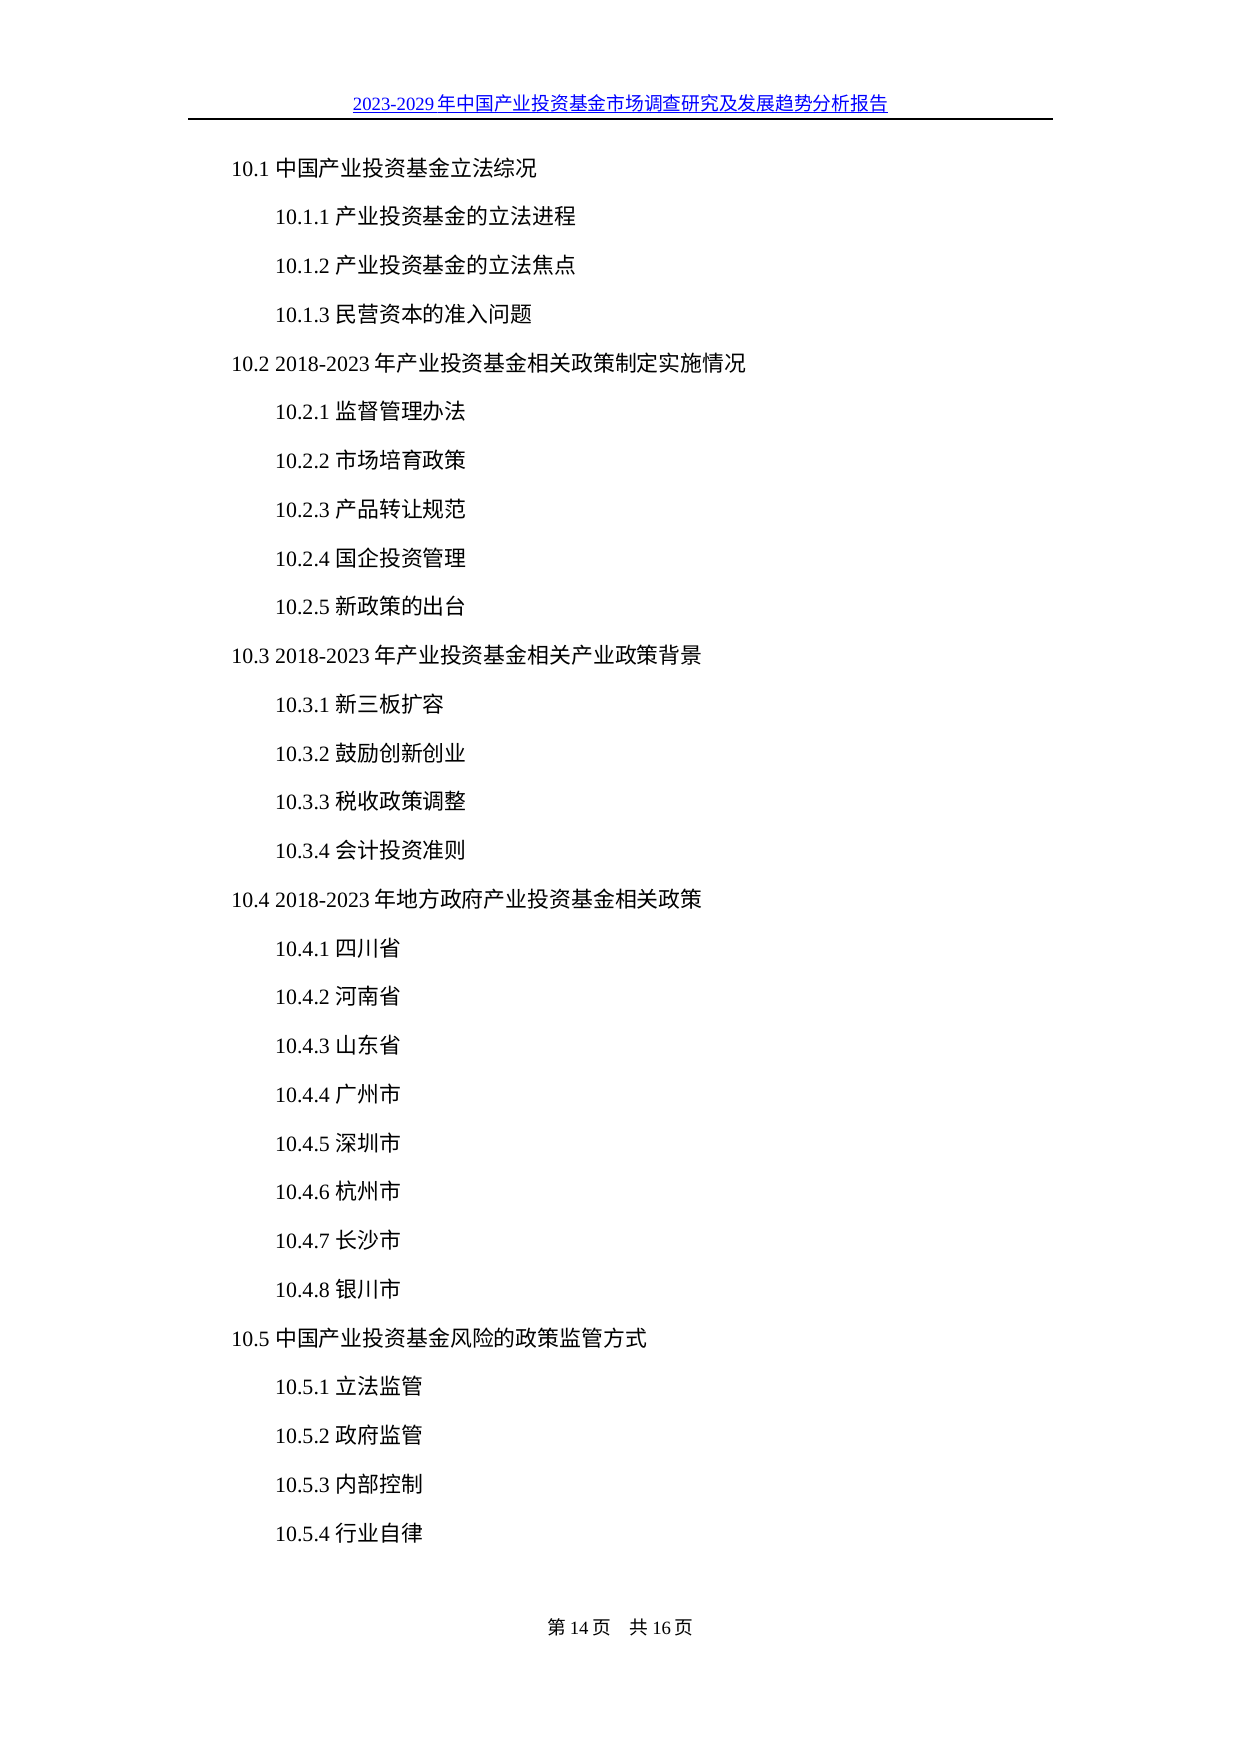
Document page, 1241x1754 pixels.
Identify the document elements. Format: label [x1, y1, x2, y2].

text [187, 150, 1053, 1548]
